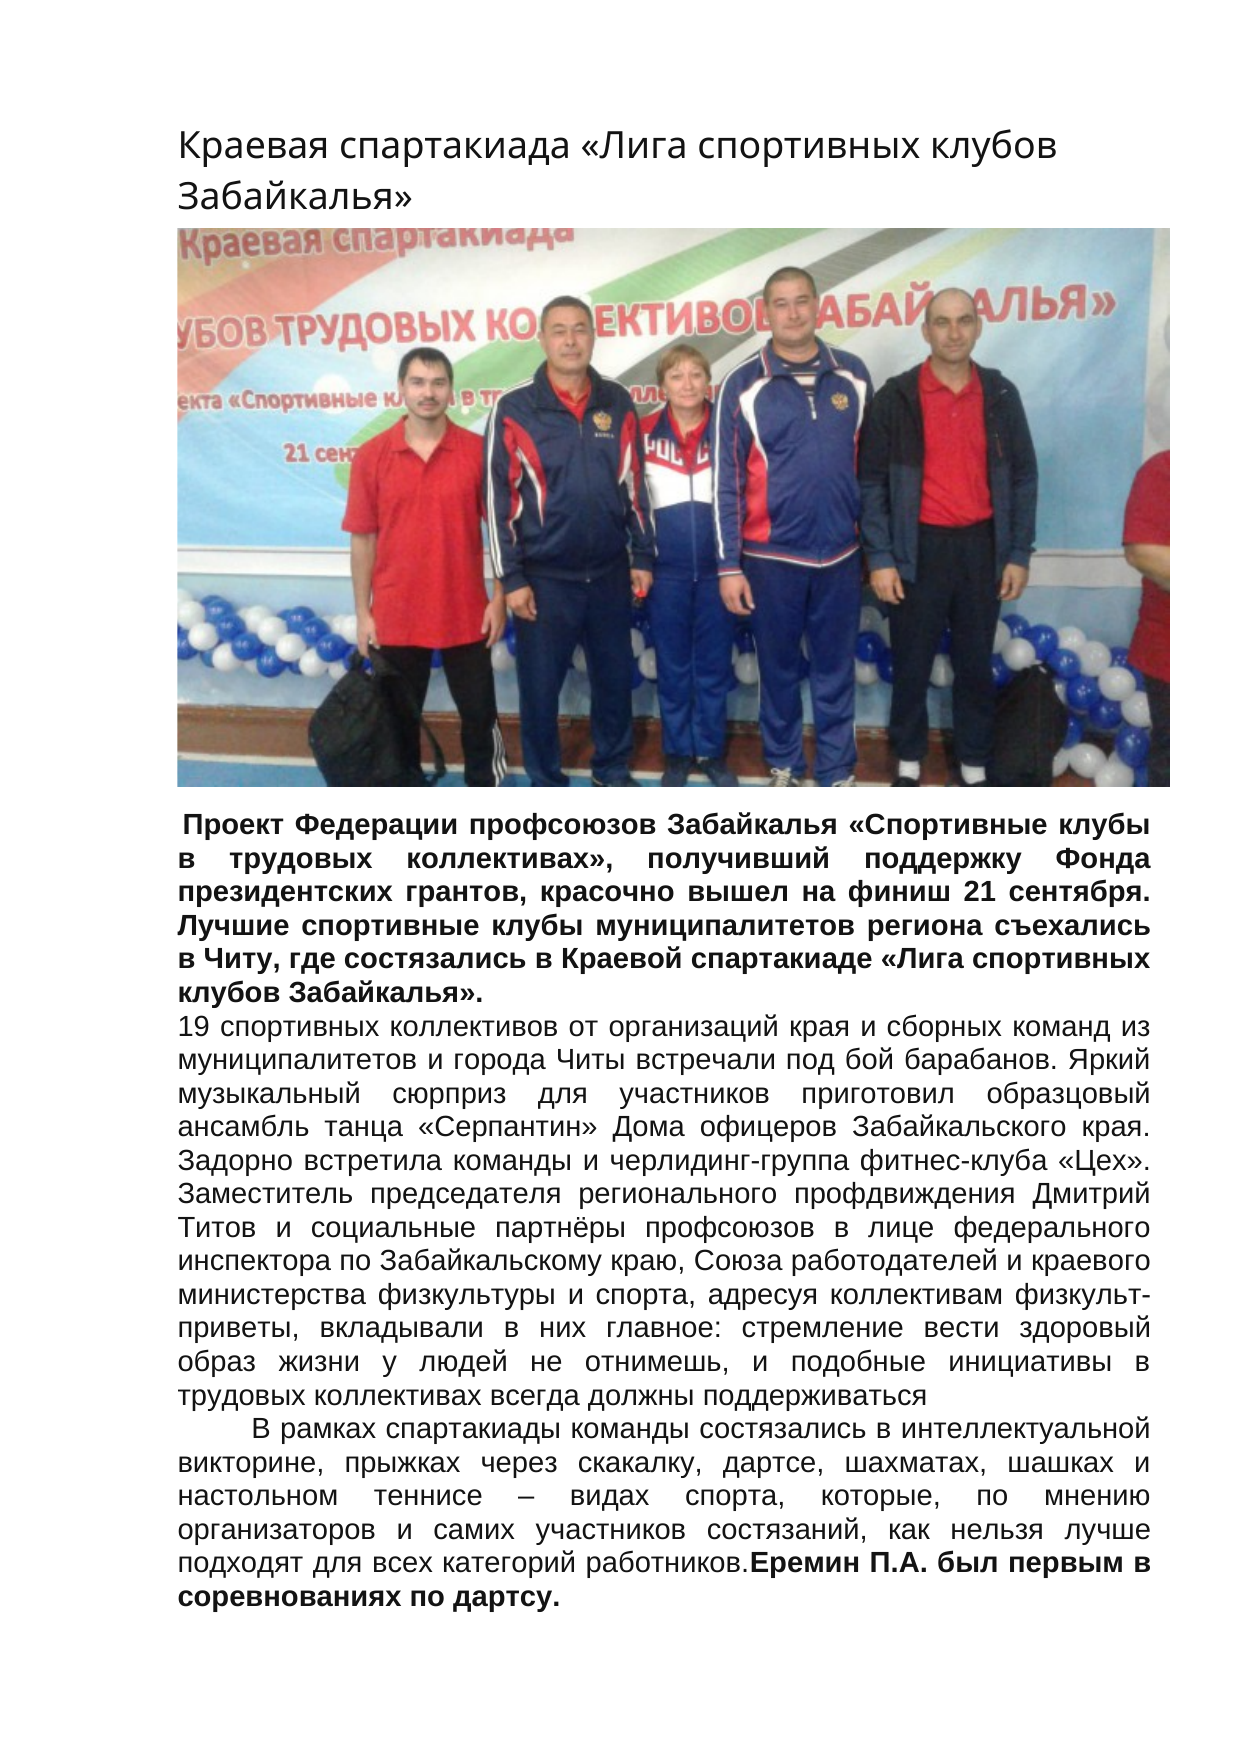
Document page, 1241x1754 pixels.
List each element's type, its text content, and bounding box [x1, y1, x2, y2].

text 19 спортивных коллективов от организаций края и сборных команд из муниципалитетов и города Читы встречали под бой барабанов. Яркий музыкальный сюрприз для участников приготовил образцовый ансамбль танца «Серпантин» Дома офицеров Забайкальского края. Задорно встретила команды и черлидинг-группа фитнес-клуба «Цех». Заместитель председателя регионального профдвиждения Дмитрий Титов и социальные партнёры профсоюзов в лице федерального инспектора по Забайкальскому краю, Союза работодателей и краевого министерства физкультуры и спорта, адресуя коллективам физкульт-приветы, вкладывали в них главное: стремление вести здоровый образ жизни у людей не отнимешь, и подобные инициативы в трудовых коллективах всегда должны поддерживаться [177, 1009, 1152, 1411]
text Проект Федерации профсоюзов Забайкалья «Спортивные клубы в трудовых коллективах», получивший поддержку Фонда президентских грантов, красочно вышел на финиш 21 сентября. Лучшие спортивные клубы муниципалитетов региона съехались в Читу, где состязались в Краевой спартакиаде «Лига спортивных клубов Забайкалья». [177, 807, 1152, 1009]
picture [177, 228, 1170, 787]
text Краевая спартакиада «Лига спортивных клубов Забайкалья» [177, 118, 1152, 220]
text В рамках спартакиады команды состязались в интеллектуальной викторине, прыжках через скакалку, дартсе, шахматах, шашках и настольном теннисе – видах спорта, которые, по мнению организаторов и самих участников состязаний, как нельзя лучше подходят для всех категорий работников.Еремин П.А. был первым в соревнованиях по дартсу. [177, 1411, 1152, 1612]
